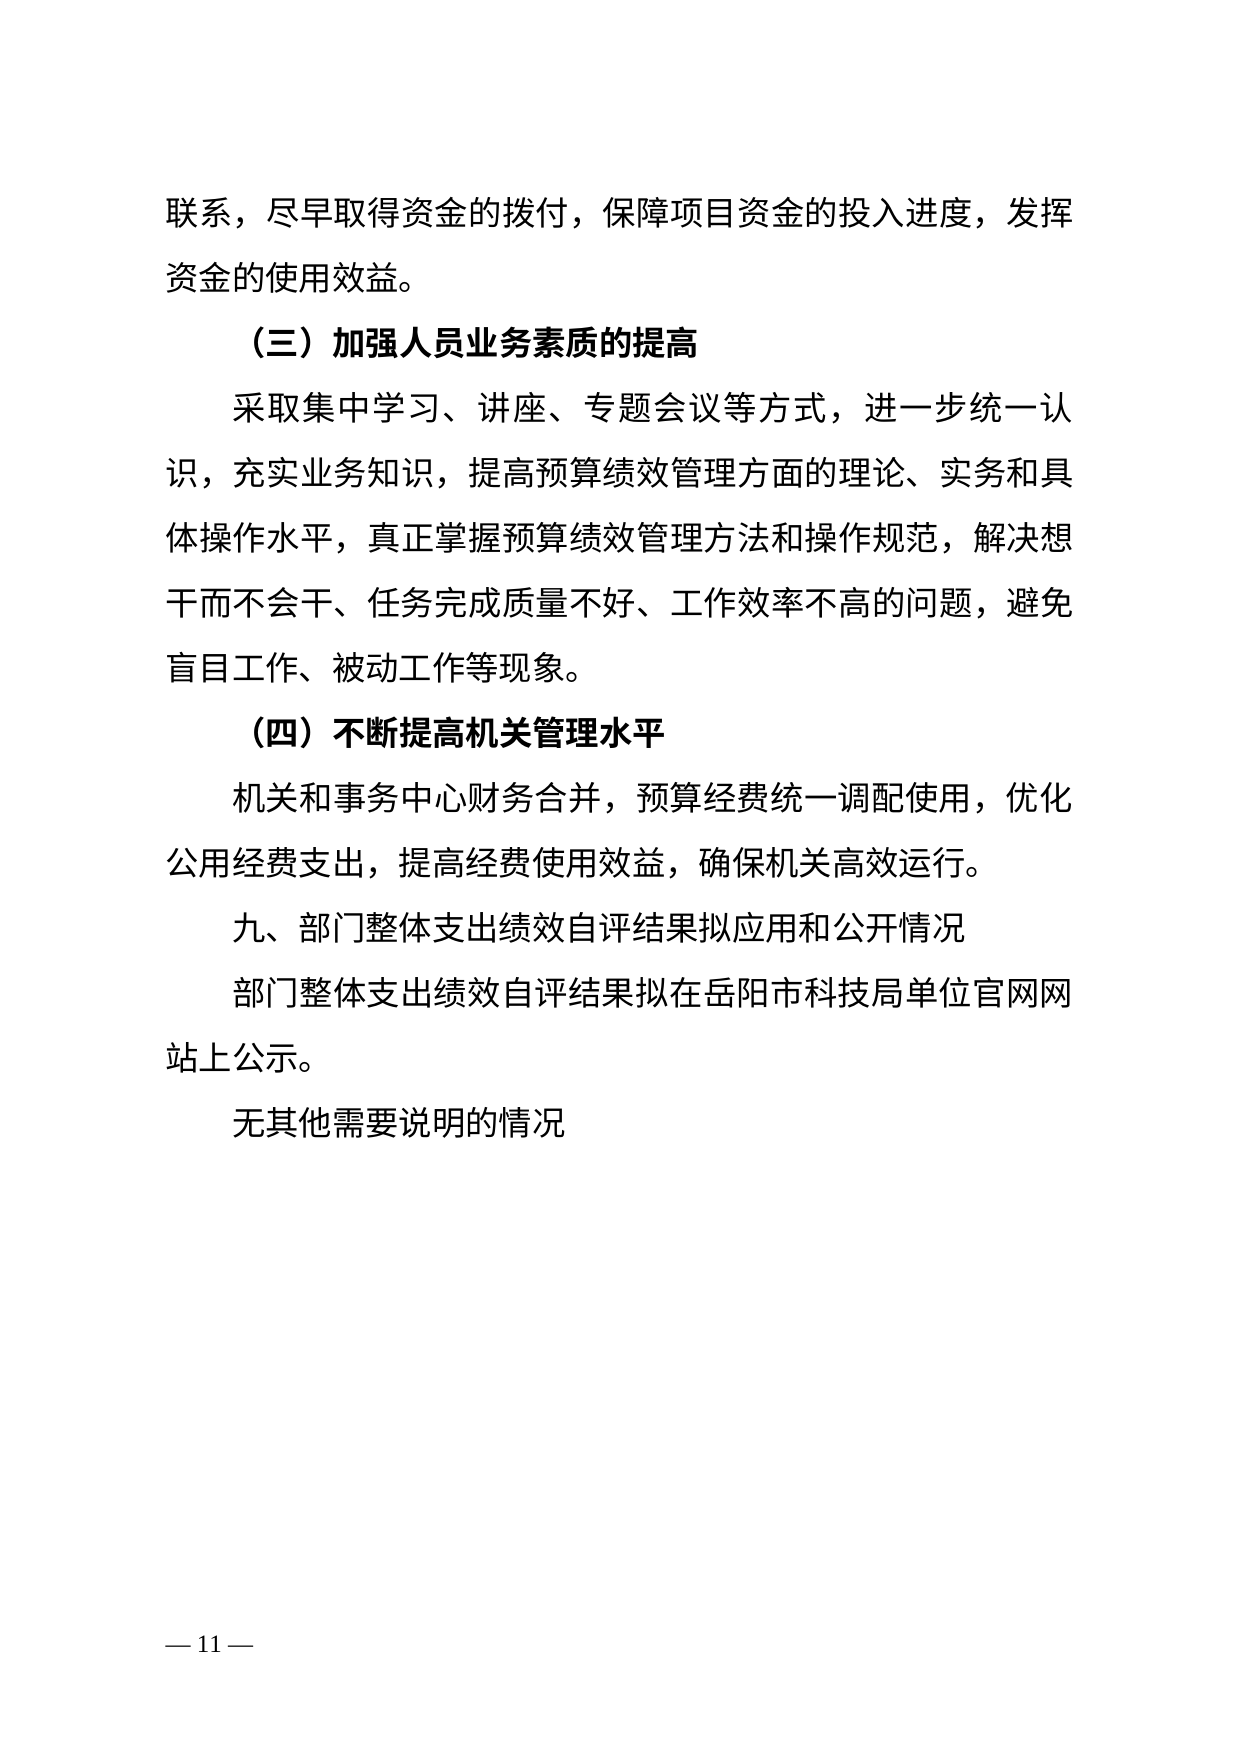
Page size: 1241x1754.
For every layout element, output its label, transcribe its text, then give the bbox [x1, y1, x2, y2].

list 采取集中学习、讲座、专题会议等方式，进一步统一认识，充实业务知识，提高预算绩效管理方面的理论、实务和具体操作水平，真正掌握预算绩效管理方法和操作规范，解决想干而不会干、任务完成质量不好、工作效率不高的问题，避免盲目工作、被动工作等现象。 [165, 373, 1075, 698]
list 机关和事务中心财务合并，预算经费统一调配使用，优化公用经费支出，提高经费使用效益，确保机关高效运行。 [165, 763, 1075, 893]
list 加强人员业务素质的提高 [165, 308, 1075, 373]
list 不断提高机关管理水平 [165, 698, 1075, 763]
text 无其他需要说明的情况 [165, 1088, 1075, 1153]
list 部门整体支出绩效自评结果拟应用和公开情况 [165, 893, 1075, 958]
list 部门整体支出绩效自评结果拟在岳阳市科技局单位官网网站上公示。 [165, 958, 1075, 1088]
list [165, 178, 1075, 308]
